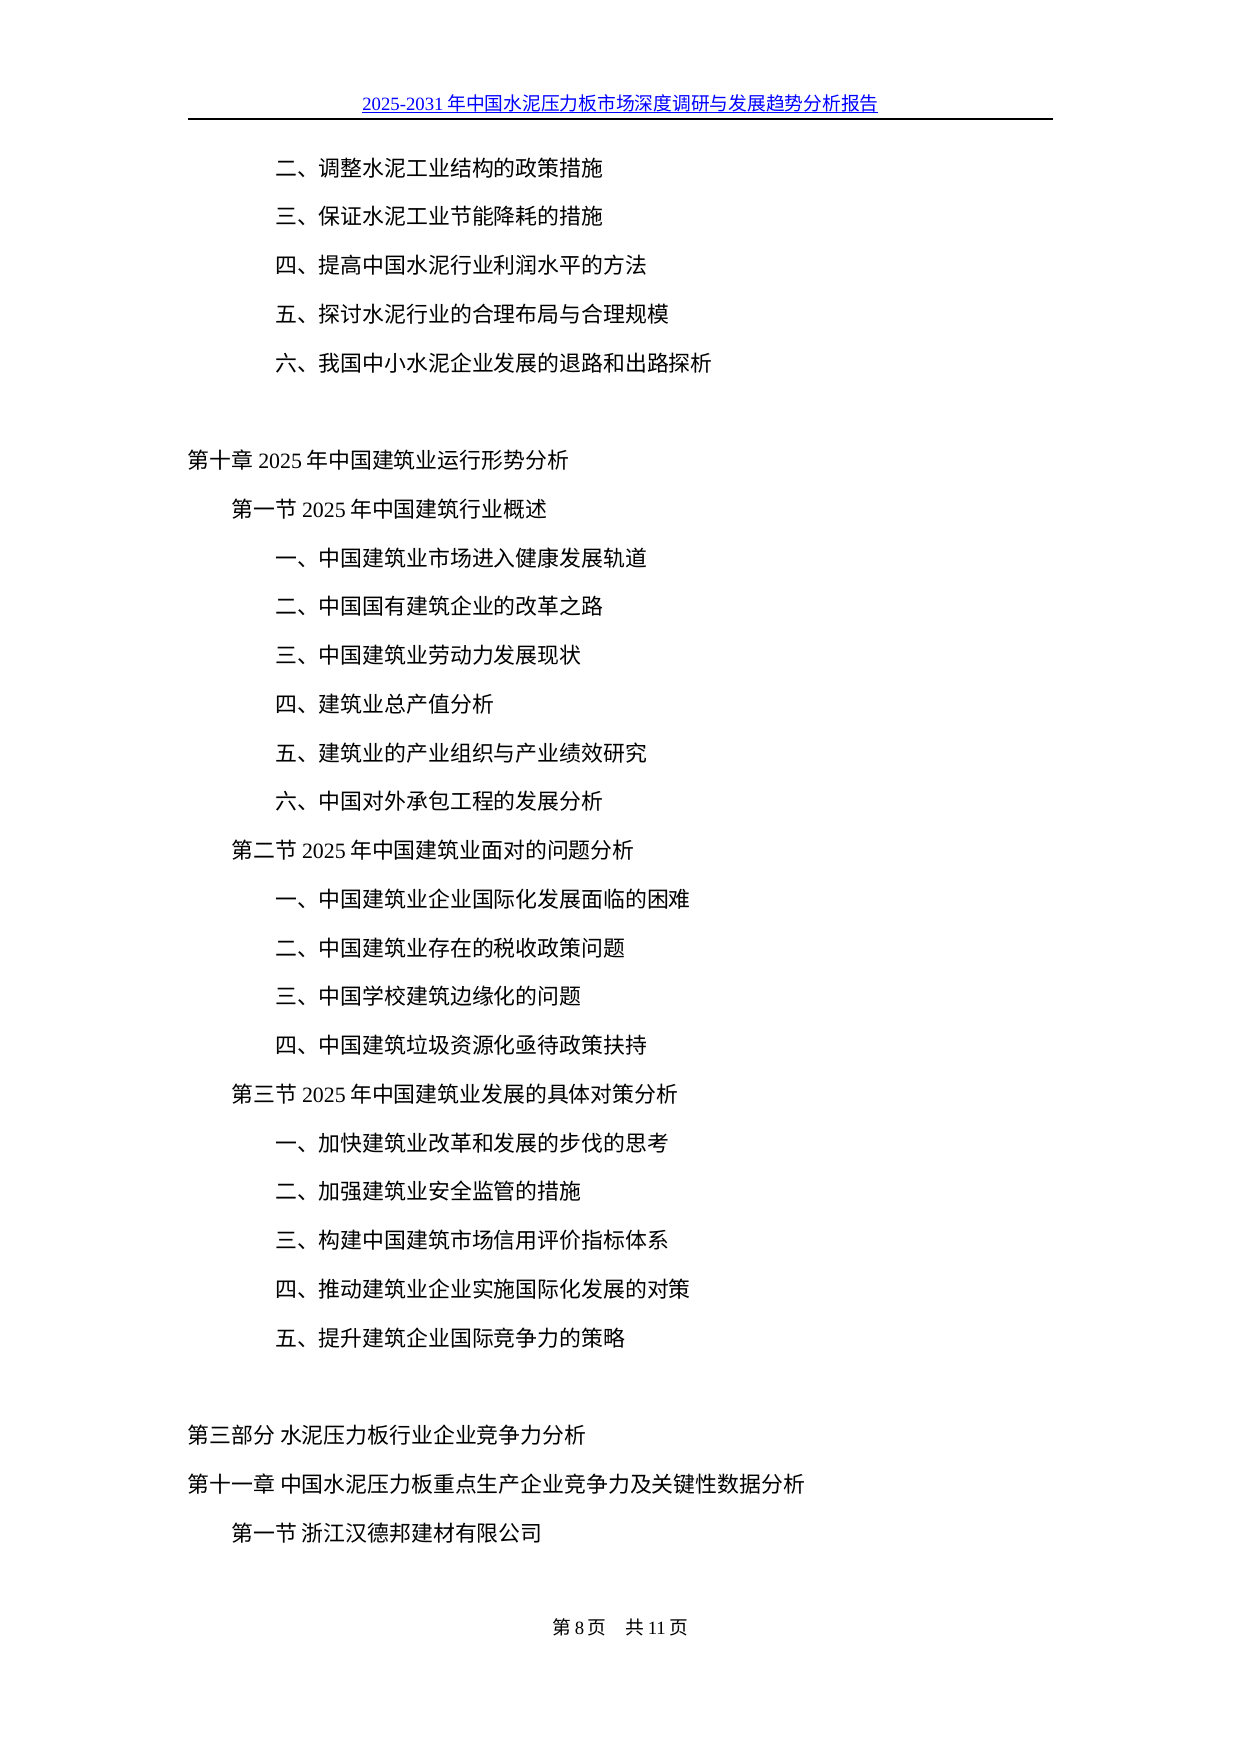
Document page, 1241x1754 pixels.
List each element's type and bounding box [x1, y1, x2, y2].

text [187, 150, 1053, 1548]
